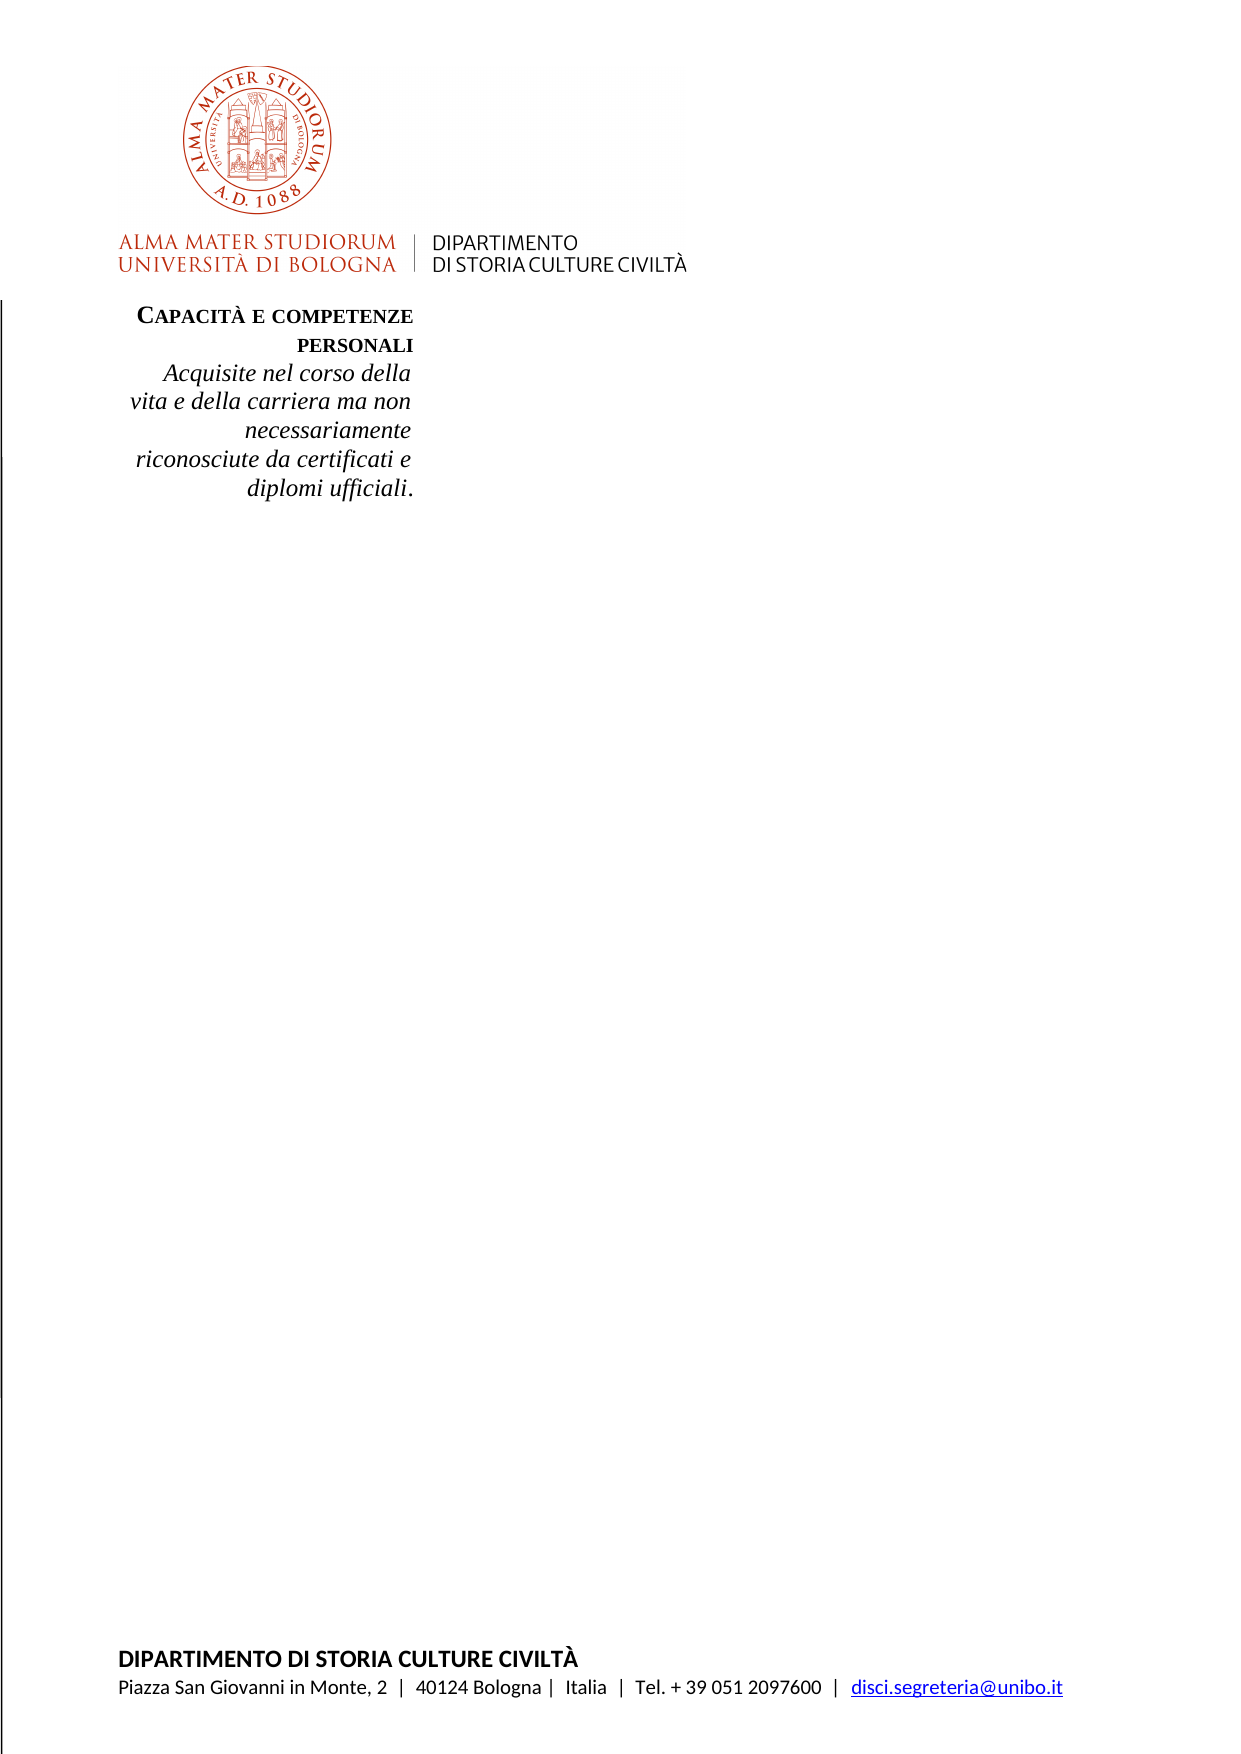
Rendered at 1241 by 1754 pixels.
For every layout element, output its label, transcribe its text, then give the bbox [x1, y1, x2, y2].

table_header Capacità e competenze personali Acquisite nel corso della vita e della carriera ma non necessariamente riconosciute da certificati e diplomi ufficiali. [118, 300, 425, 1613]
picture [118, 66, 687, 272]
